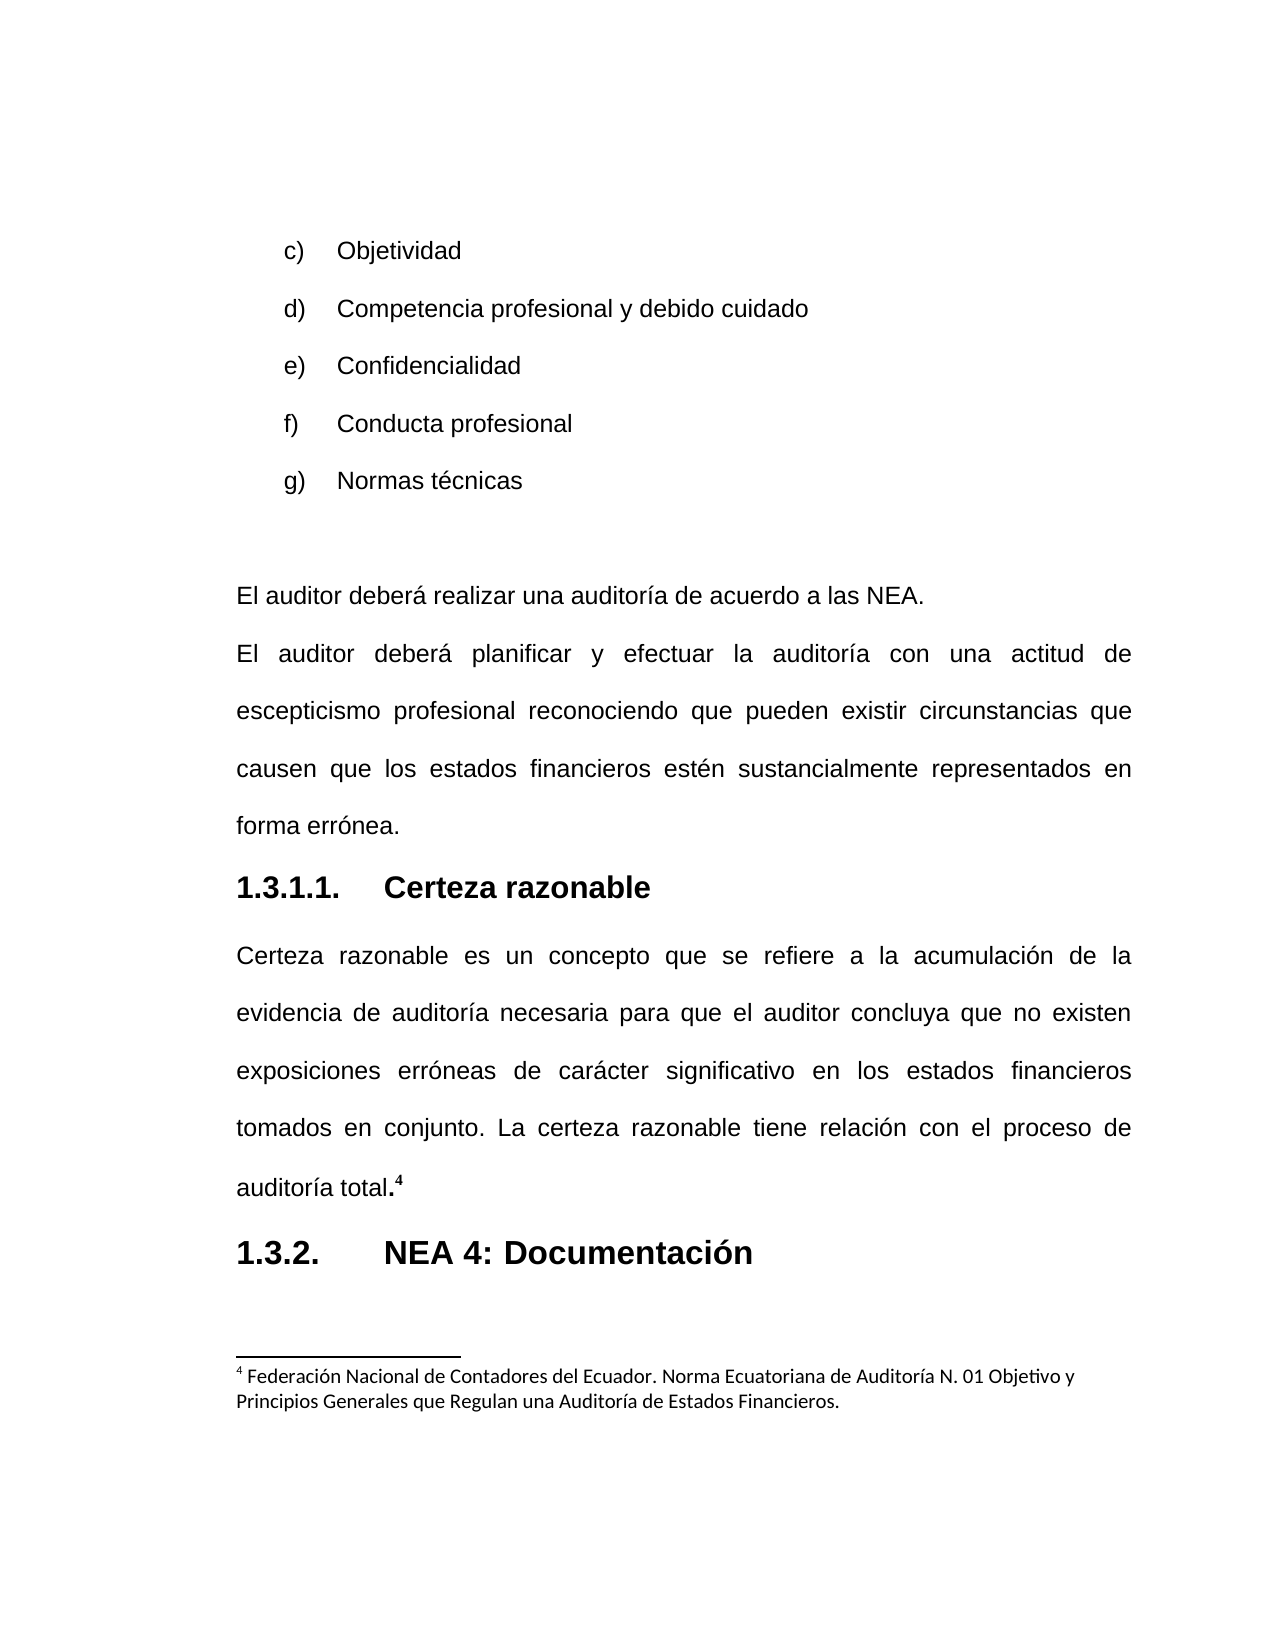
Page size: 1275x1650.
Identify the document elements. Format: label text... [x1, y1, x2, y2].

list Certeza razonable es un concepto que se refiere a la acumulación de la evidencia de auditoría necesaria para que el auditor concluya que no existen exposiciones erróneas de carácter significativo en los estados financieros tomados en conjunto. La certeza razonable tiene relación con el proceso de auditoría total. [236, 941, 1133, 1202]
list Confidencialidad [283, 351, 1133, 380]
list Certeza razonable [236, 869, 1133, 905]
list Competencia profesional y debido cuidado [283, 294, 1133, 322]
list Objetividad [283, 236, 1133, 265]
list El auditor deberá planificar y efectuar la auditoría con una actitud de escepticismo profesional reconociendo que pueden existir circunstancias que causen que los estados financieros estén sustancialmente representados en forma errónea. [236, 639, 1133, 840]
list El auditor deberá realizar una auditoría de acuerdo a las NEA. [236, 581, 1133, 610]
list Conducta profesional [283, 409, 1133, 437]
list Normas técnicas [283, 466, 1133, 495]
list NEA 4: Documentación [236, 1233, 1133, 1271]
